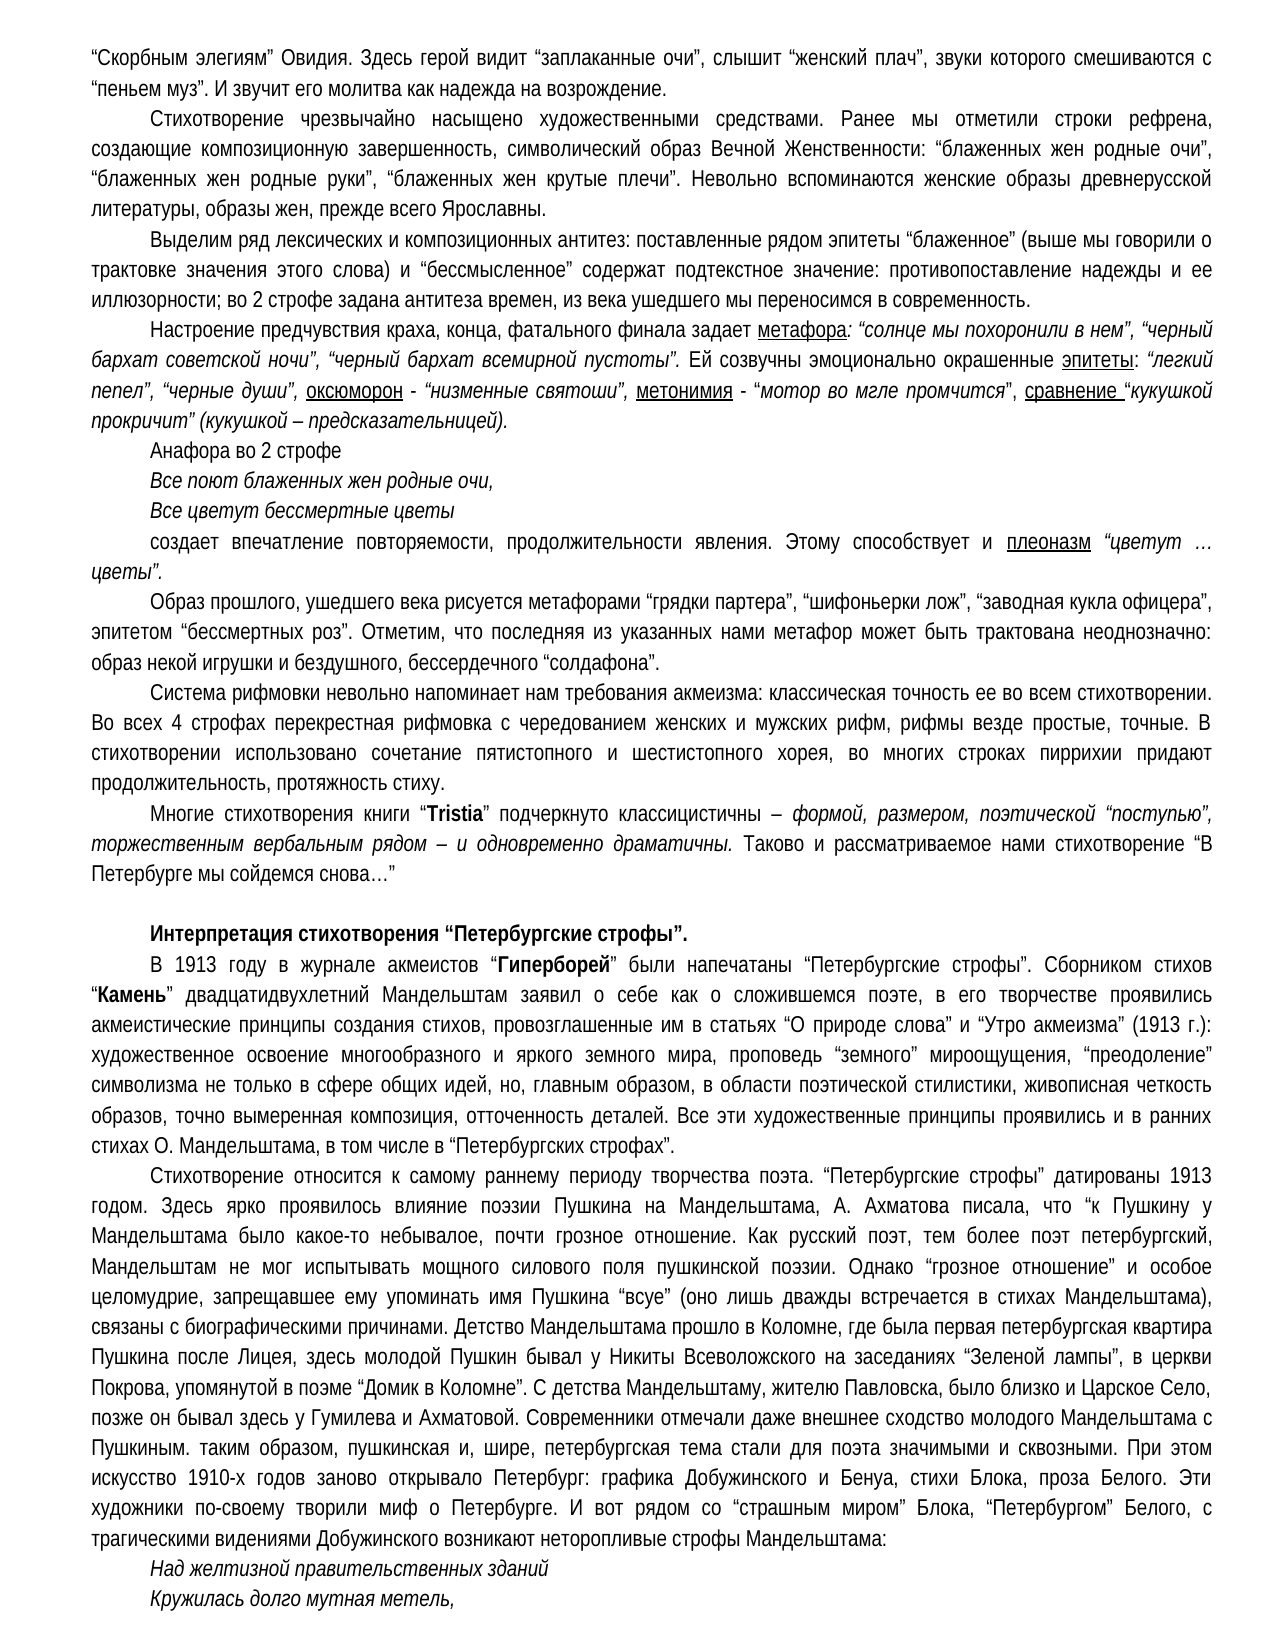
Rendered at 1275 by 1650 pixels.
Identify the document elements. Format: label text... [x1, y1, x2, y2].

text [91, 44, 1213, 101]
text Стихотворение чрезвычайно насыщено художественными средствами. Ранее мы отметили строки рефрена, создающие композиционную завершенность, символический образ Вечной Женственности: “блаженных жен родные очи”, “блаженных жен родные руки”, “блаженных жен крутые плечи”. Невольно вспоминаются женские образы древнерусской литературы, образы жен, прежде всего Ярославны. [91, 105, 1213, 222]
text Выделим ряд лексических и композиционных антитез: поставленные рядом эпитеты “блаженное” (выше мы говорили о трактовке значения этого слова) и “бессмысленное” содержат подтекстное значение: противопоставление надежды и ее иллюзорности; во 2 строфе задана антитеза времен, из века ушедшего мы переносимся в современность. [91, 226, 1213, 312]
text Анафора во 2 строфе [91, 437, 1213, 463]
text Над желтизной правительственных зданий [91, 1555, 1213, 1581]
text Интерпретация стихотворения “Петербургские строфы”. [91, 920, 1213, 947]
text Настроение предчувствия краха, конца, фатального финала задает метафора: “солнце мы похоронили в нем”, “черный бархат советской ночи”, “черный бархат всемирной пустоты”. Ей созвучны эмоционально окрашенные эпитеты: “легкий пепел”, “черные души”, оксюморон - “низменные святоши”, метонимия - “мотор во мгле промчится”, сравнение “кукушкой прокричит” (кукушкой – предсказательницей). [91, 316, 1213, 433]
text Многие стихотворения книги “Tristia” подчеркнуто классицистичны – формой, размером, поэтической “поступью”, торжественным вербальным рядом – и одновременно драматичны. Таково и рассматриваемое нами стихотворение “В Петербурге мы сойдемся снова…” [91, 799, 1213, 886]
text Образ прошлого, ушедшего века рисуется метафорами “грядки партера”, “шифоньерки лож”, “заводная кукла офицера”, эпитетом “бессмертных роз”. Отметим, что последняя из указанных нами метафор может быть трактована неоднозначно: образ некой игрушки и бездушного, бессердечного “солдафона”. [91, 588, 1213, 675]
text Все цветут бессмертные цветы [91, 497, 1213, 524]
text создает впечатление повторяемости, продолжительности явления. Этому способствует и плеоназм “цветут … цветы”. [91, 528, 1213, 584]
text Стихотворение относится к самому раннему периоду творчества поэта. “Петербургские строфы” датированы 1913 годом. Здесь ярко проявилось влияние поэзии Пушкина на Мандельштама, А. Ахматова писала, что “к Пушкину у Мандельштама было какое-то небывалое, почти грозное отношение. Как русский поэт, тем более поэт петербургский, Мандельштам не мог испытывать мощного силового поля пушкинской поэзии. Однако “грозное отношение” и особое целомудрие, запрещавшее ему упоминать имя Пушкина “всуе” (оно лишь дважды встречается в стихах Мандельштама), связаны с биографическими причинами. Детство Мандельштама прошло в Коломне, где была первая петербургская квартира Пушкина после Лицея, здесь молодой Пушкин бывал у Никиты Всеволожского на заседаниях “Зеленой лампы”, в церкви Покрова, упомянутой в поэме “Домик в Коломне”. С детства Мандельштаму, жителю Павловска, было близко и Царское Село, позже он бывал здесь у Гумилева и Ахматовой. Современники отмечали даже внешнее сходство молодого Мандельштама с Пушкиным. таким образом, пушкинская и, шире, петербургская тема стали для поэта значимыми и сквозными. При этом искусство 1910-х годов заново открывало Петербург: графика Добужинского и Бенуа, стихи Блока, проза Белого. Эти художники по-своему творили миф о Петербурге. И вот рядом со “страшным миром” Блока, “Петербургом” Белого, с трагическими видениями Добужинского возникают неторопливые строфы Мандельштама: [91, 1162, 1213, 1551]
text Все поют блаженных жен родные очи, [91, 467, 1213, 494]
text В 1913 году в журнале акмеистов “Гиперборей” были напечатаны “Петербургские строфы”. Сборником стихов “Камень” двадцатидвухлетний Мандельштам заявил о себе как о сложившемся поэте, в его творчестве проявились акмеистические принципы создания стихов, провозглашенные им в статьях “О природе слова” и “Утро акмеизма” (1913 г.): художественное освоение многообразного и яркого земного мира, проповедь “земного” мироощущения, “преодоление” символизма не только в сфере общих идей, но, главным образом, в области поэтической стилистики, живописная четкость образов, точно вымеренная композиция, отточенность деталей. Все эти художественные принципы проявились и в ранних стихах О. Мандельштама, в том числе в “Петербургских строфах”. [91, 951, 1213, 1158]
text Кружилась долго мутная метель, [91, 1585, 1213, 1611]
text Система рифмовки невольно напоминает нам требования акмеизма: классическая точность ее во всем стихотворении. Во всех 4 строфах перекрестная рифмовка с чередованием женских и мужских рифм, рифмы везде простые, точные. В стихотворении использовано сочетание пятистопного и шестистопного хорея, во многих строках пиррихии придают продолжительность, протяжность стиху. [91, 679, 1213, 796]
